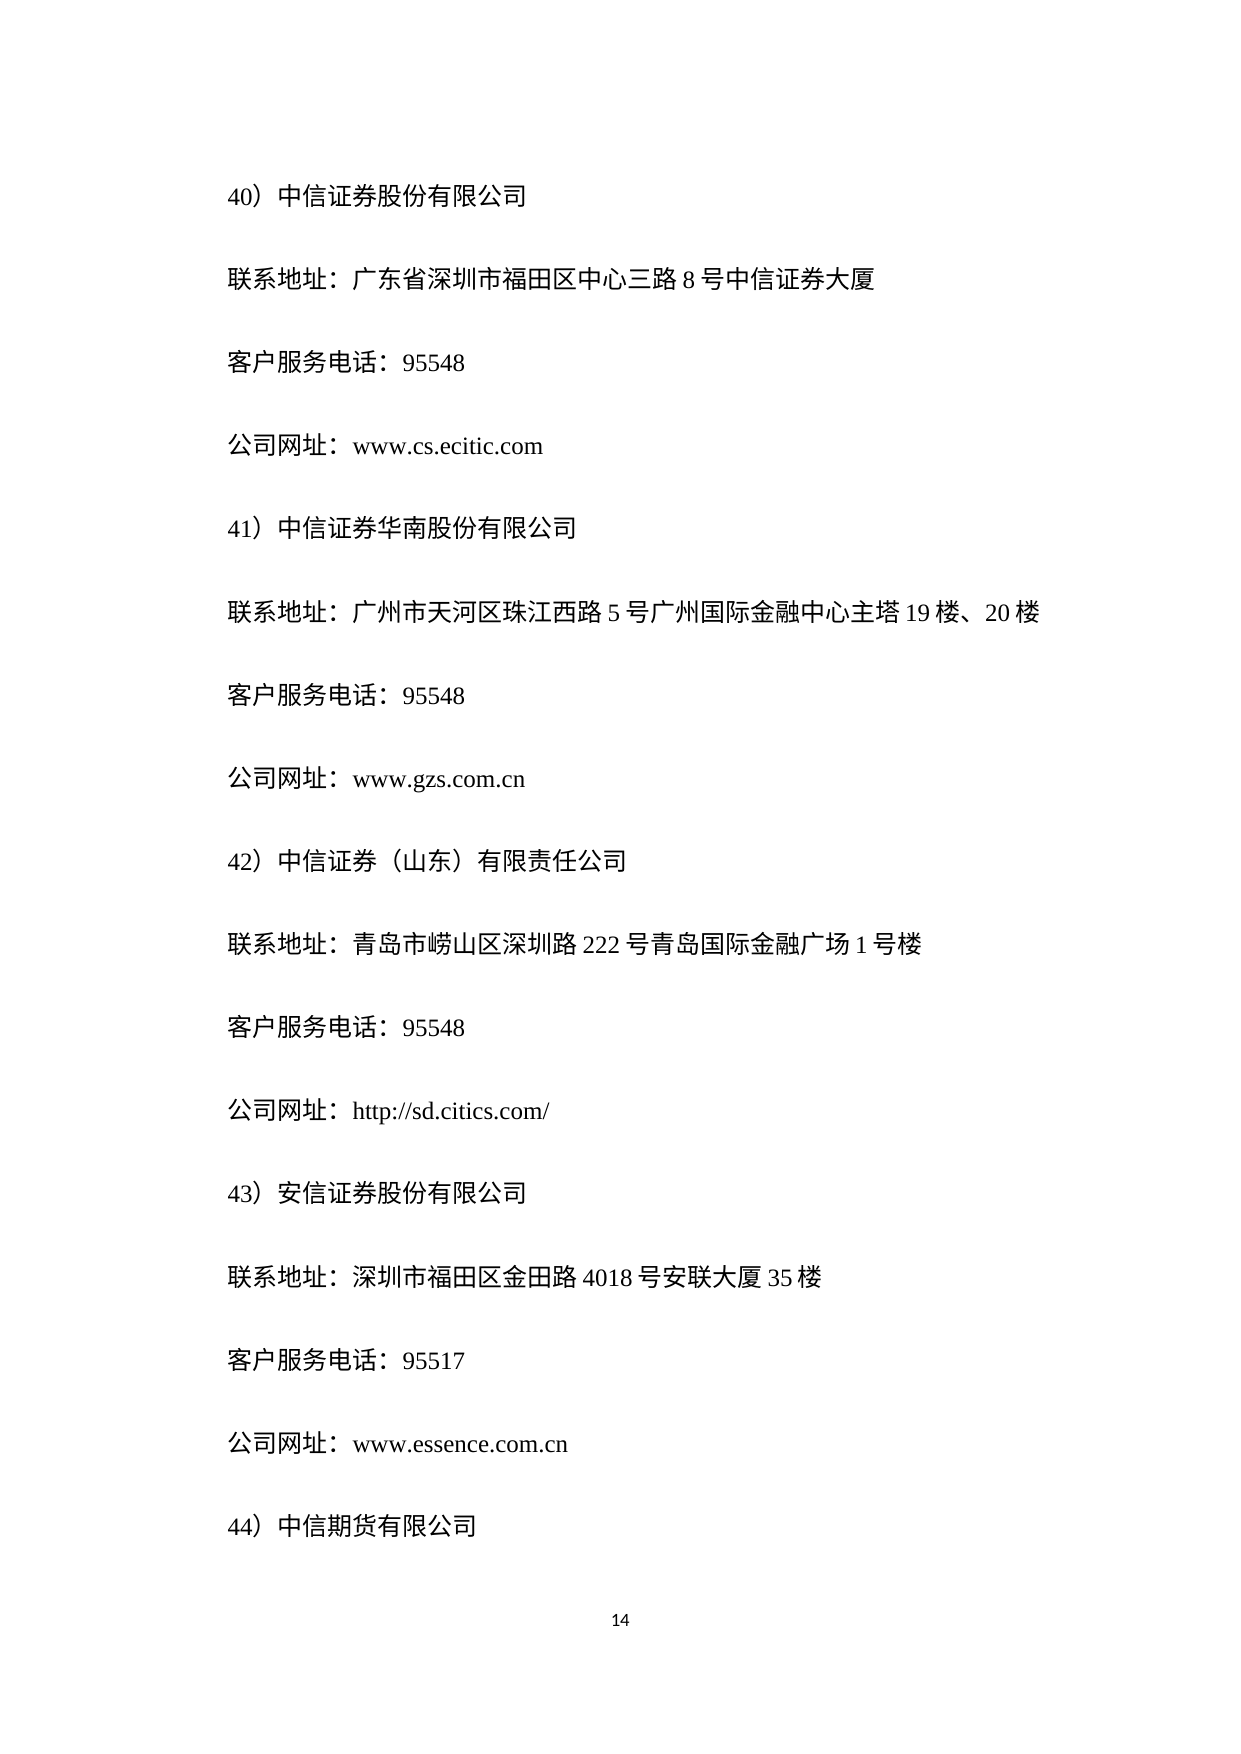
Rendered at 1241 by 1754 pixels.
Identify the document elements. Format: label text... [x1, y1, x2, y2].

text 客户服务电话：95548 [177, 661, 1063, 726]
text 41）中信证券华南股份有限公司 [177, 494, 1063, 559]
text 客户服务电话：95548 [177, 993, 1063, 1058]
text 公司网址：www.gzs.com.cn [177, 744, 1063, 809]
text 联系地址：深圳市福田区金田路4018号安联大厦35楼 [177, 1243, 1063, 1308]
text 客户服务电话：95517 [177, 1326, 1063, 1391]
text 联系地址：青岛市崂山区深圳路222号青岛国际金融广场1号楼 [177, 910, 1063, 975]
text 公司网址：www.essence.com.cn [177, 1409, 1063, 1474]
text 43）安信证券股份有限公司 [177, 1159, 1063, 1224]
text 联系地址：广州市天河区珠江西路5号广州国际金融中心主塔19楼、20楼 [177, 578, 1063, 643]
text 公司网址：http://sd.citics.com/ [177, 1076, 1063, 1141]
text 客户服务电话：95548 [177, 328, 1063, 393]
text 42）中信证券（山东）有限责任公司 [177, 827, 1063, 892]
text 40）中信证券股份有限公司 [177, 162, 1063, 227]
text 公司网址：www.cs.ecitic.com [177, 411, 1063, 476]
text 44）中信期货有限公司 [177, 1492, 1063, 1557]
text 联系地址：广东省深圳市福田区中心三路8号中信证券大厦 [177, 245, 1063, 310]
